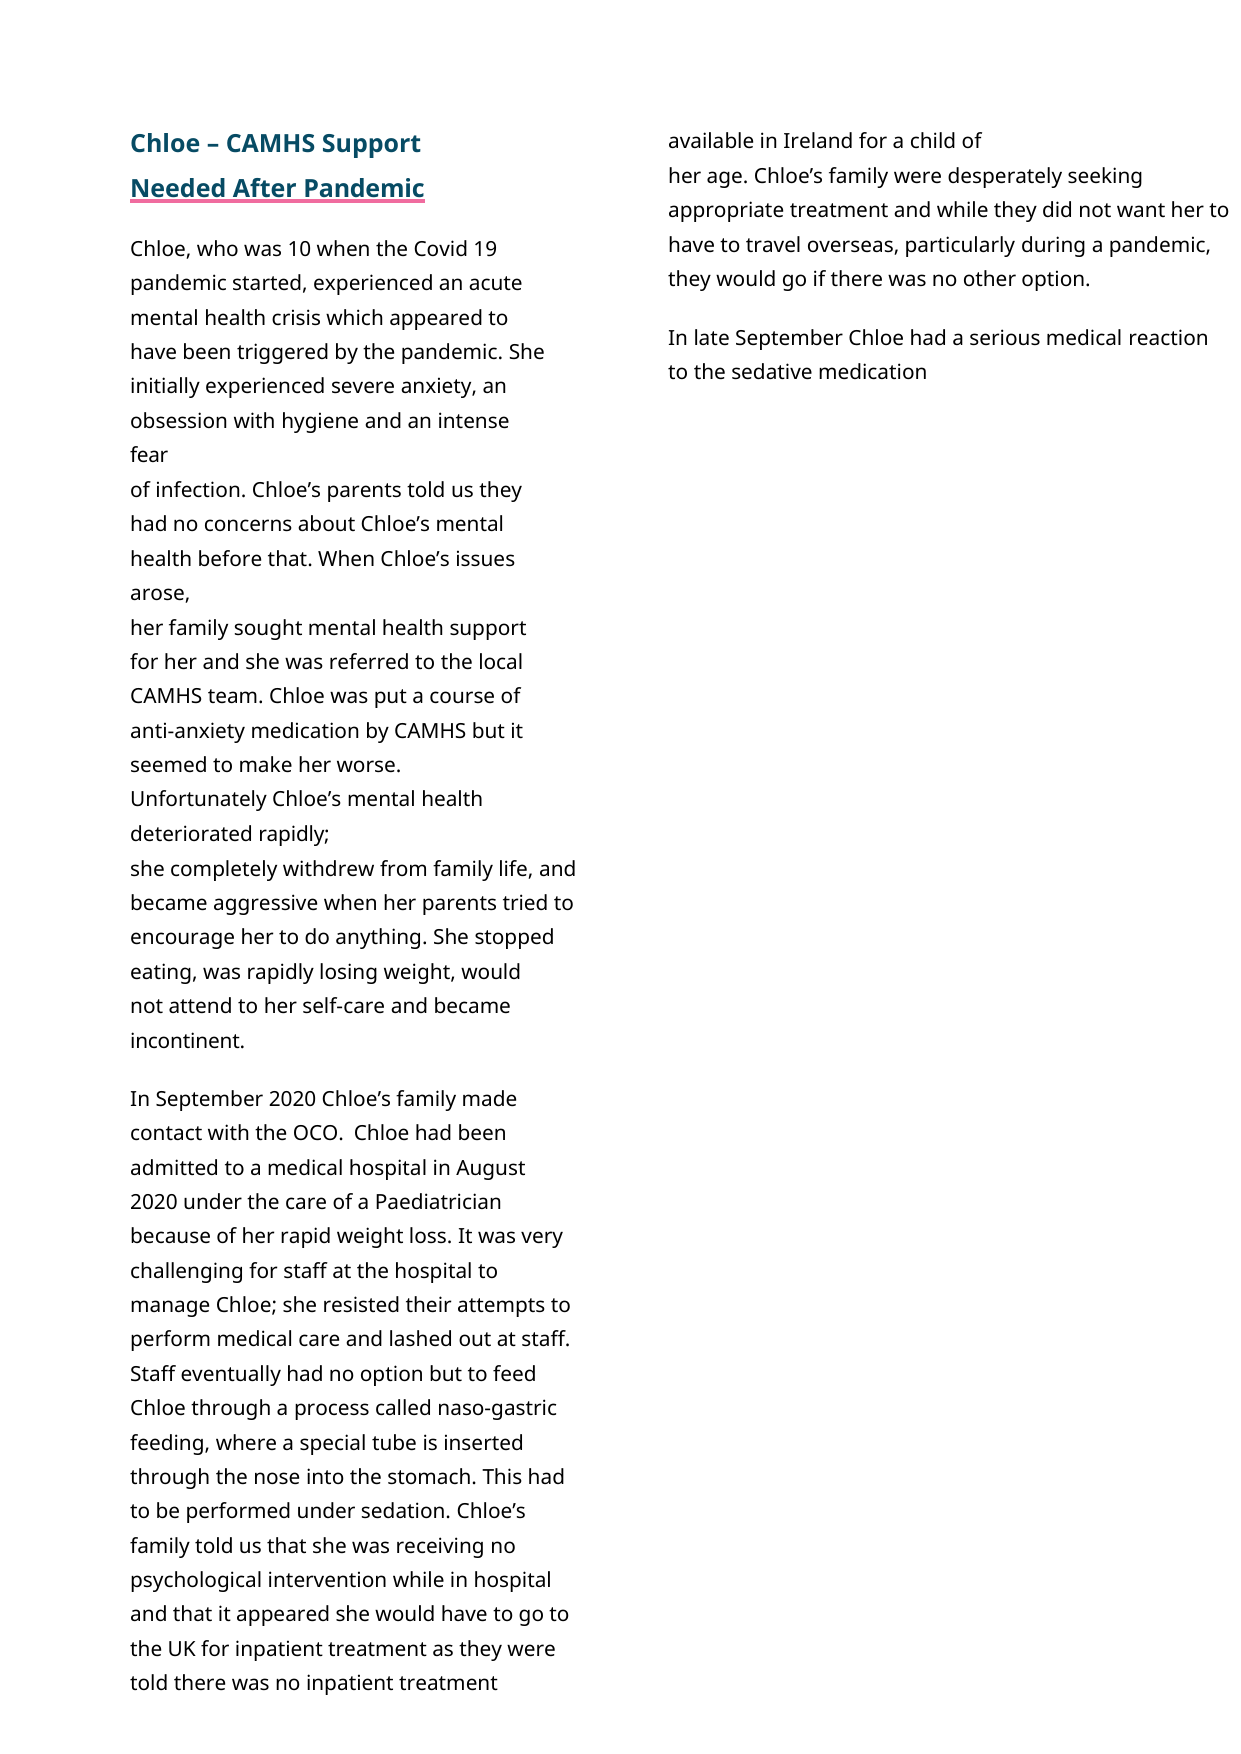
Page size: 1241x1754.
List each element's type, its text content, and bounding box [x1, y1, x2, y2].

text In September 2020 Chloe’s family made contact with the OCO. Chloe had been admitted to a medical hospital in August 2020 under the care of a Paediatrician because of her rapid weight loss. It was very challenging for staff at the hospital to manage Chloe; she resisted their attempts to perform medical care and lashed out at staff. Staff eventually had no option but to feed Chloe through a process called naso-gastric feeding, where a special tube is inserted through the nose into the stomach. This had to be performed under sedation. Chloe’s family told us that she was receiving no psychological intervention while in hospital and that it appeared she would have to go to the UK for inpatient treatment as they were told there was no inpatient treatment available in Ireland for a child of [130, 1084, 576, 1697]
text In late September Chloe had a serious medical reaction to the sedative medication [668, 323, 1226, 385]
text not attend to her self-care and became incontinent. [130, 991, 552, 1054]
text she completely withdrew from family life, and became aggressive when her parents tried to encourage her to do anything. She stopped eating, was rapidly losing weight, would [130, 854, 576, 985]
text her family sought mental health support for her and she was referred to the local CAMHS team. Chloe was put a course of anti-anxiety medication by CAMHS but it seemed to make her worse. Unfortunately Chloe’s mental health deteriorated rapidly; [130, 613, 543, 847]
text of infection. Chloe’s parents told us they had no concerns about Chloe’s mental health before that. When Chloe’s issues arose, [130, 475, 561, 607]
text Chloe, who was 10 when the Covid 19 pandemic started, experienced an acute mental health crisis which appeared to have been triggered by the pandemic. She initially experienced severe anxiety, an obsession with hygiene and an intense fear [130, 234, 552, 469]
text her age. Chloe’s family were desperately seeking appropriate treatment and while they did not want her to have to travel overseas, particularly during a pandemic, they would go if there was no other option. [668, 161, 1240, 293]
text Chloe – CAMHS Support Needed After Pandemic [130, 126, 507, 204]
